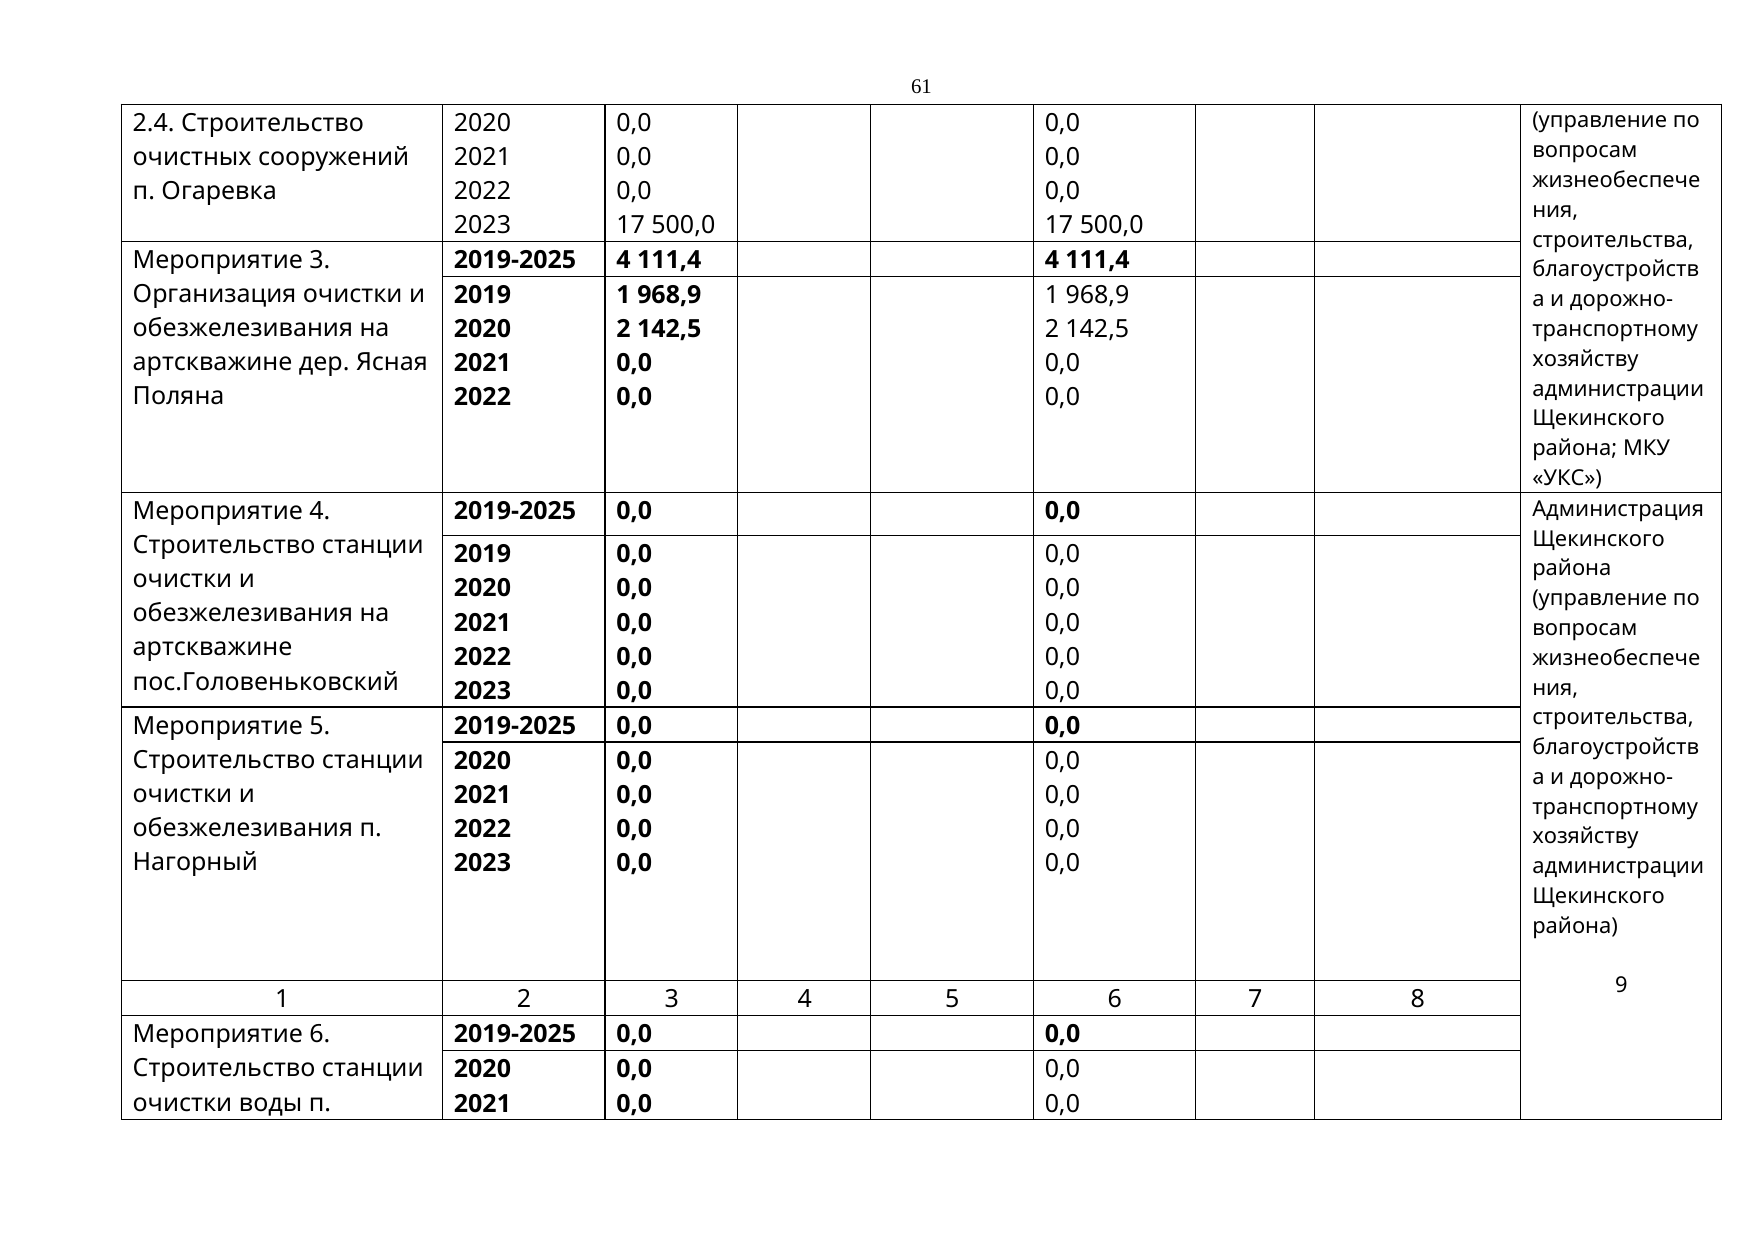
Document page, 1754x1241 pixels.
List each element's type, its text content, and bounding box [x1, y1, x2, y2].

table_cell [1196, 105, 1314, 241]
table_cell [1196, 1051, 1314, 1119]
table_cell [871, 1016, 1033, 1050]
table_cell [1196, 242, 1314, 276]
table_cell 2019 2020 2021 2022 2023 [443, 536, 604, 706]
table_cell 8 [1315, 981, 1520, 1015]
table_cell [1315, 493, 1520, 535]
table_cell 0,0 0,0 0,0 0,0 [606, 743, 737, 980]
table_cell 0,0 0,0 0,0 [606, 1051, 737, 1119]
table_cell [738, 242, 870, 276]
table_cell [1315, 536, 1520, 706]
table_cell 1 968,9 2 142,5 0,0 0,0 [1034, 277, 1195, 492]
table_cell 5 [871, 981, 1033, 1015]
table_cell [871, 493, 1033, 535]
table_cell 2019 2020 2021 2022 [443, 277, 604, 492]
table_cell Администрация Щекинского района (управление по вопросам жизнеобеспечения, строительства, благоустройства и дорожно-транспортному хозяйству администрации Щекинского района) 9 [1521, 493, 1721, 1119]
table_cell [1196, 743, 1314, 980]
table_cell [871, 743, 1033, 980]
table_cell [738, 743, 870, 980]
table_cell 0,0 0,0 0,0 17 500,0 [1034, 105, 1195, 241]
table_cell 0,0 [606, 708, 737, 741]
table_cell Мероприятие 3. Организация очистки и обезжелезивания на артскважине дер. Ясная Поляна [122, 242, 442, 492]
table_cell [738, 536, 870, 706]
table_cell 4 [738, 981, 870, 1015]
table_cell Мероприятие 4. Строительство станции очистки и обезжелезивания на артскважине пос.Головеньковский [122, 493, 442, 706]
table_cell 0,0 0,0 0,0 0,0 [1034, 743, 1195, 980]
table_cell 2.4. Строительство очистных сооружений п. Огаревка [122, 105, 442, 241]
table_cell 2019-2025 [443, 708, 604, 741]
table_cell 0,0 0,0 0,0 0,0 0,0 [1034, 536, 1195, 706]
table_cell [871, 708, 1033, 741]
table_cell 0,0 [606, 493, 737, 535]
table_cell [1315, 1051, 1520, 1119]
table_cell Мероприятие 6. Строительство станции очистки воды п. Огаревка [122, 1016, 442, 1119]
table_cell [871, 1051, 1033, 1119]
table_cell 0,0 0,0 0,0 [1034, 1051, 1195, 1119]
table_cell [871, 105, 1033, 241]
table_cell 0,0 0,0 0,0 17 500,0 [606, 105, 737, 241]
table_cell 2020 2021 2022 2023 [443, 743, 604, 980]
table_cell 2020 2021 2022 2023 [443, 105, 604, 241]
table_cell [1315, 105, 1520, 241]
table_cell [1315, 242, 1520, 276]
table_cell Мероприятие 5. Строительство станции очистки и обезжелезивания п. Нагорный [122, 708, 442, 980]
table_cell 4 111,4 [1034, 242, 1195, 276]
table_cell [738, 1051, 870, 1119]
table_cell 0,0 [606, 1016, 737, 1050]
table_cell 2019-2025 [443, 242, 604, 276]
table_cell [1196, 1016, 1314, 1050]
table_cell [1315, 277, 1520, 492]
table_cell 6 [1034, 981, 1195, 1015]
table_cell [738, 105, 870, 241]
table_cell 0,0 [1034, 493, 1195, 535]
table_cell [871, 242, 1033, 276]
table_cell (управление по вопросам жизнеобеспечения, строительства, благоустройства и дорожно-транспортному хозяйству администрации Щекинского района; МКУ «УКС») [1521, 105, 1721, 492]
table_cell 2019-2025 [443, 1016, 604, 1050]
table_cell 7 [1196, 981, 1314, 1015]
table_cell [738, 708, 870, 741]
table_cell [1196, 277, 1314, 492]
table_cell 4 111,4 [606, 242, 737, 276]
table_cell 0,0 0,0 0,0 0,0 0,0 [606, 536, 737, 706]
table_cell 3 [606, 981, 737, 1015]
table_cell 0,0 [1034, 1016, 1195, 1050]
table_cell [1315, 1016, 1520, 1050]
table_cell [738, 1016, 870, 1050]
table_cell [1196, 708, 1314, 741]
table_cell [1196, 493, 1314, 535]
table_cell [871, 536, 1033, 706]
table_cell 2 [443, 981, 604, 1015]
table_cell [738, 493, 870, 535]
table_cell [1315, 708, 1520, 741]
table_cell [1315, 743, 1520, 980]
table_cell [871, 277, 1033, 492]
table_cell 2019-2025 [443, 493, 604, 535]
table_cell [1196, 536, 1314, 706]
table_cell [738, 277, 870, 492]
table_cell 0,0 [1034, 708, 1195, 741]
table_cell 2020 2021 2022 [443, 1051, 604, 1119]
table_cell 1 [122, 981, 442, 1015]
table_cell 1 968,9 2 142,5 0,0 0,0 [606, 277, 737, 492]
